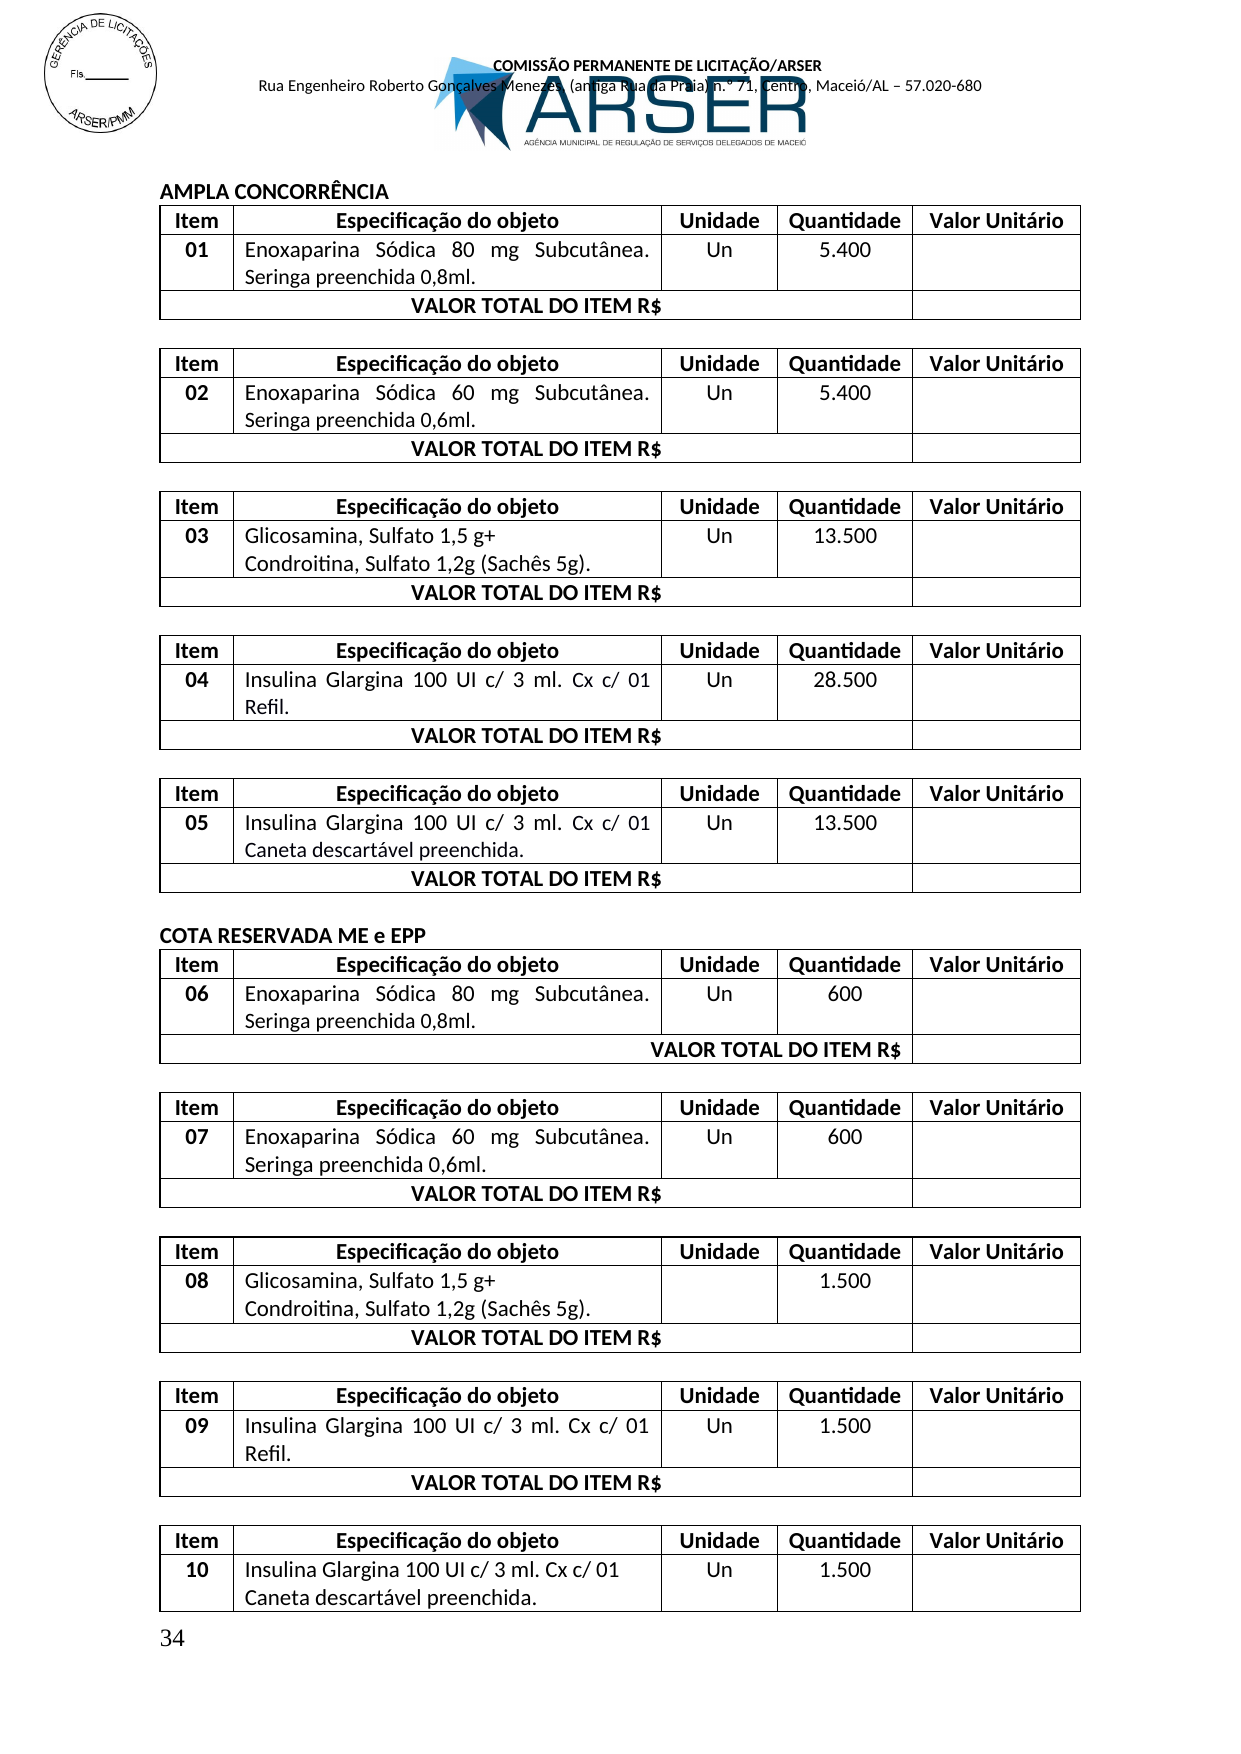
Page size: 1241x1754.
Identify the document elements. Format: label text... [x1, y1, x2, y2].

table_header Valor Unitário [913, 950, 1080, 978]
table_cell 1.500 [778, 1266, 912, 1322]
table_cell [913, 291, 1080, 319]
table_cell VALOR TOTAL DO ITEM R$ [161, 1468, 912, 1496]
table_header Item [161, 492, 233, 520]
table_cell VALOR TOTAL DO ITEM R$ [161, 721, 912, 749]
table_cell [913, 1468, 1080, 1496]
table_cell VALOR TOTAL DO ITEM R$ [161, 1179, 912, 1207]
table_cell [913, 521, 1080, 577]
table_cell VALOR TOTAL DO ITEM R$ [161, 291, 912, 319]
table_header Valor Unitário [913, 636, 1080, 664]
table_header Item [161, 349, 233, 377]
table_header Unidade [662, 492, 777, 520]
table_header Unidade [662, 349, 777, 377]
table_cell 10 [161, 1555, 233, 1611]
table_cell Insulina Glargina 100 UI c/ 3 ml. Cx c/ 01 Caneta descartável preenchida. [234, 808, 661, 863]
table_cell Un [662, 979, 777, 1034]
table_cell [913, 808, 1080, 863]
table_header Valor Unitário [913, 349, 1080, 377]
table_cell 09 [161, 1411, 233, 1467]
table_header Quantidade [778, 1382, 912, 1410]
table_cell Insulina Glargina 100 UI c/ 3 ml. Cx c/ 01 Caneta descartável preenchida. [234, 1555, 661, 1611]
table_cell 5.400 [778, 235, 912, 290]
table_header Valor Unitário [913, 1526, 1080, 1554]
table_header Quantidade [778, 950, 912, 978]
table_header Valor Unitário [913, 492, 1080, 520]
table_cell Insulina Glargina 100 UI c/ 3 ml. Cx c/ 01 Refil. [234, 1411, 661, 1467]
table_cell Un [662, 665, 777, 720]
table_header Especificação do objeto [234, 950, 661, 978]
table_cell 03 [161, 521, 233, 577]
table_header Item [161, 1238, 233, 1265]
table_header Quantidade [778, 1526, 912, 1554]
table_header Valor Unitário [913, 1093, 1080, 1121]
table_header Item [161, 950, 233, 978]
table_header Especificação do objeto [234, 349, 661, 377]
table_header Quantidade [778, 779, 912, 807]
table_header Item [161, 779, 233, 807]
picture [767, 82, 800, 105]
picture [434, 57, 806, 151]
table_cell [913, 434, 1080, 462]
table_cell 28.500 [778, 665, 912, 720]
table_header Unidade [662, 636, 777, 664]
picture [22, 0, 178, 152]
table_cell 1.500 [778, 1411, 912, 1467]
table_cell 07 [161, 1122, 233, 1178]
table_cell 05 [161, 808, 233, 863]
table_cell VALOR TOTAL DO ITEM R$ [161, 578, 912, 606]
table_cell 600 [778, 979, 912, 1034]
table_cell [913, 378, 1080, 433]
table_header Especificação do objeto [234, 1382, 661, 1410]
table_cell Insulina Glargina 100 UI c/ 3 ml. Cx c/ 01 Refil. [234, 665, 661, 720]
table_header Item [161, 1093, 233, 1121]
table_cell 13.500 [778, 521, 912, 577]
table_header Valor Unitário [913, 206, 1080, 234]
table_header Quantidade [778, 1238, 912, 1265]
table_header Especificação do objeto [234, 636, 661, 664]
table_cell [913, 1035, 1080, 1063]
table_cell [913, 864, 1080, 892]
table_header Especificação do objeto [234, 1093, 661, 1121]
table_header Valor Unitário [913, 1238, 1080, 1265]
table_header Unidade [662, 779, 777, 807]
table_cell [913, 1411, 1080, 1467]
table_header Unidade [662, 1382, 777, 1410]
table_cell Un [662, 378, 777, 433]
table_cell Glicosamina, Sulfato 1,5 g+ Condroitina, Sulfato 1,2g (Sachês 5g). [234, 1266, 661, 1322]
table_header Unidade [662, 1238, 777, 1265]
table_cell VALOR TOTAL DO ITEM R$ [161, 1035, 912, 1063]
table_header Quantidade [778, 349, 912, 377]
table_header Valor Unitário [913, 779, 1080, 807]
table_cell 600 [778, 1122, 912, 1178]
table_cell [913, 721, 1080, 749]
table_header Quantidade [778, 1093, 912, 1121]
table_header Especificação do objeto [234, 206, 661, 234]
table_cell Un [662, 1122, 777, 1178]
table_header Quantidade [778, 636, 912, 664]
table_cell 13.500 [778, 808, 912, 863]
table_cell Un [662, 235, 777, 290]
table_header Quantidade [778, 492, 912, 520]
table_cell [913, 235, 1080, 290]
table_cell [662, 1266, 777, 1322]
table_cell 04 [161, 665, 233, 720]
table_header Especificação do objeto [234, 492, 661, 520]
table_cell 5.400 [778, 378, 912, 433]
table_cell Glicosamina, Sulfato 1,5 g+ Condroitina, Sulfato 1,2g (Sachês 5g). [234, 521, 661, 577]
text COTA RESERVADA ME e EPP [159, 921, 1081, 949]
table_header Quantidade [778, 206, 912, 234]
table_cell Un [662, 521, 777, 577]
table_cell 02 [161, 378, 233, 433]
table_cell 01 [161, 235, 233, 290]
table_header Item [161, 1526, 233, 1554]
table_cell 08 [161, 1266, 233, 1322]
table_header Unidade [662, 206, 777, 234]
table_header Unidade [662, 1093, 777, 1121]
table_cell Un [662, 1555, 777, 1611]
table_header Valor Unitário [913, 1382, 1080, 1410]
table_header Especificação do objeto [234, 1238, 661, 1265]
table_cell [913, 979, 1080, 1034]
table_cell 1.500 [778, 1555, 912, 1611]
table_cell Enoxaparina Sódica 60 mg Subcutânea. Seringa preenchida 0,6ml. [234, 378, 661, 433]
table_header Item [161, 1382, 233, 1410]
table_cell [913, 665, 1080, 720]
table_header Item [161, 206, 233, 234]
table_cell Enoxaparina Sódica 80 mg Subcutânea. Seringa preenchida 0,8ml. [234, 979, 661, 1034]
table_header Unidade [662, 1526, 777, 1554]
table_cell [913, 578, 1080, 606]
table_cell [913, 1324, 1080, 1352]
table_cell [913, 1266, 1080, 1322]
table_cell 06 [161, 979, 233, 1034]
table_header Especificação do objeto [234, 779, 661, 807]
table_cell Enoxaparina Sódica 80 mg Subcutânea. Seringa preenchida 0,8ml. [234, 235, 661, 290]
table_cell Un [662, 808, 777, 863]
table_cell Un [662, 1411, 777, 1467]
table_header Especificação do objeto [234, 1526, 661, 1554]
table_cell VALOR TOTAL DO ITEM R$ [161, 1324, 912, 1352]
table_cell [913, 1555, 1080, 1611]
table_cell [913, 1122, 1080, 1178]
picture [799, 101, 806, 114]
table_cell Enoxaparina Sódica 60 mg Subcutânea. Seringa preenchida 0,6ml. [234, 1122, 661, 1178]
table_cell VALOR TOTAL DO ITEM R$ [161, 434, 912, 462]
text AMPLA CONCORRÊNCIA [159, 177, 1081, 205]
table_cell VALOR TOTAL DO ITEM R$ [161, 864, 912, 892]
table_header Item [161, 636, 233, 664]
table_header Unidade [662, 950, 777, 978]
table_cell [913, 1179, 1080, 1207]
